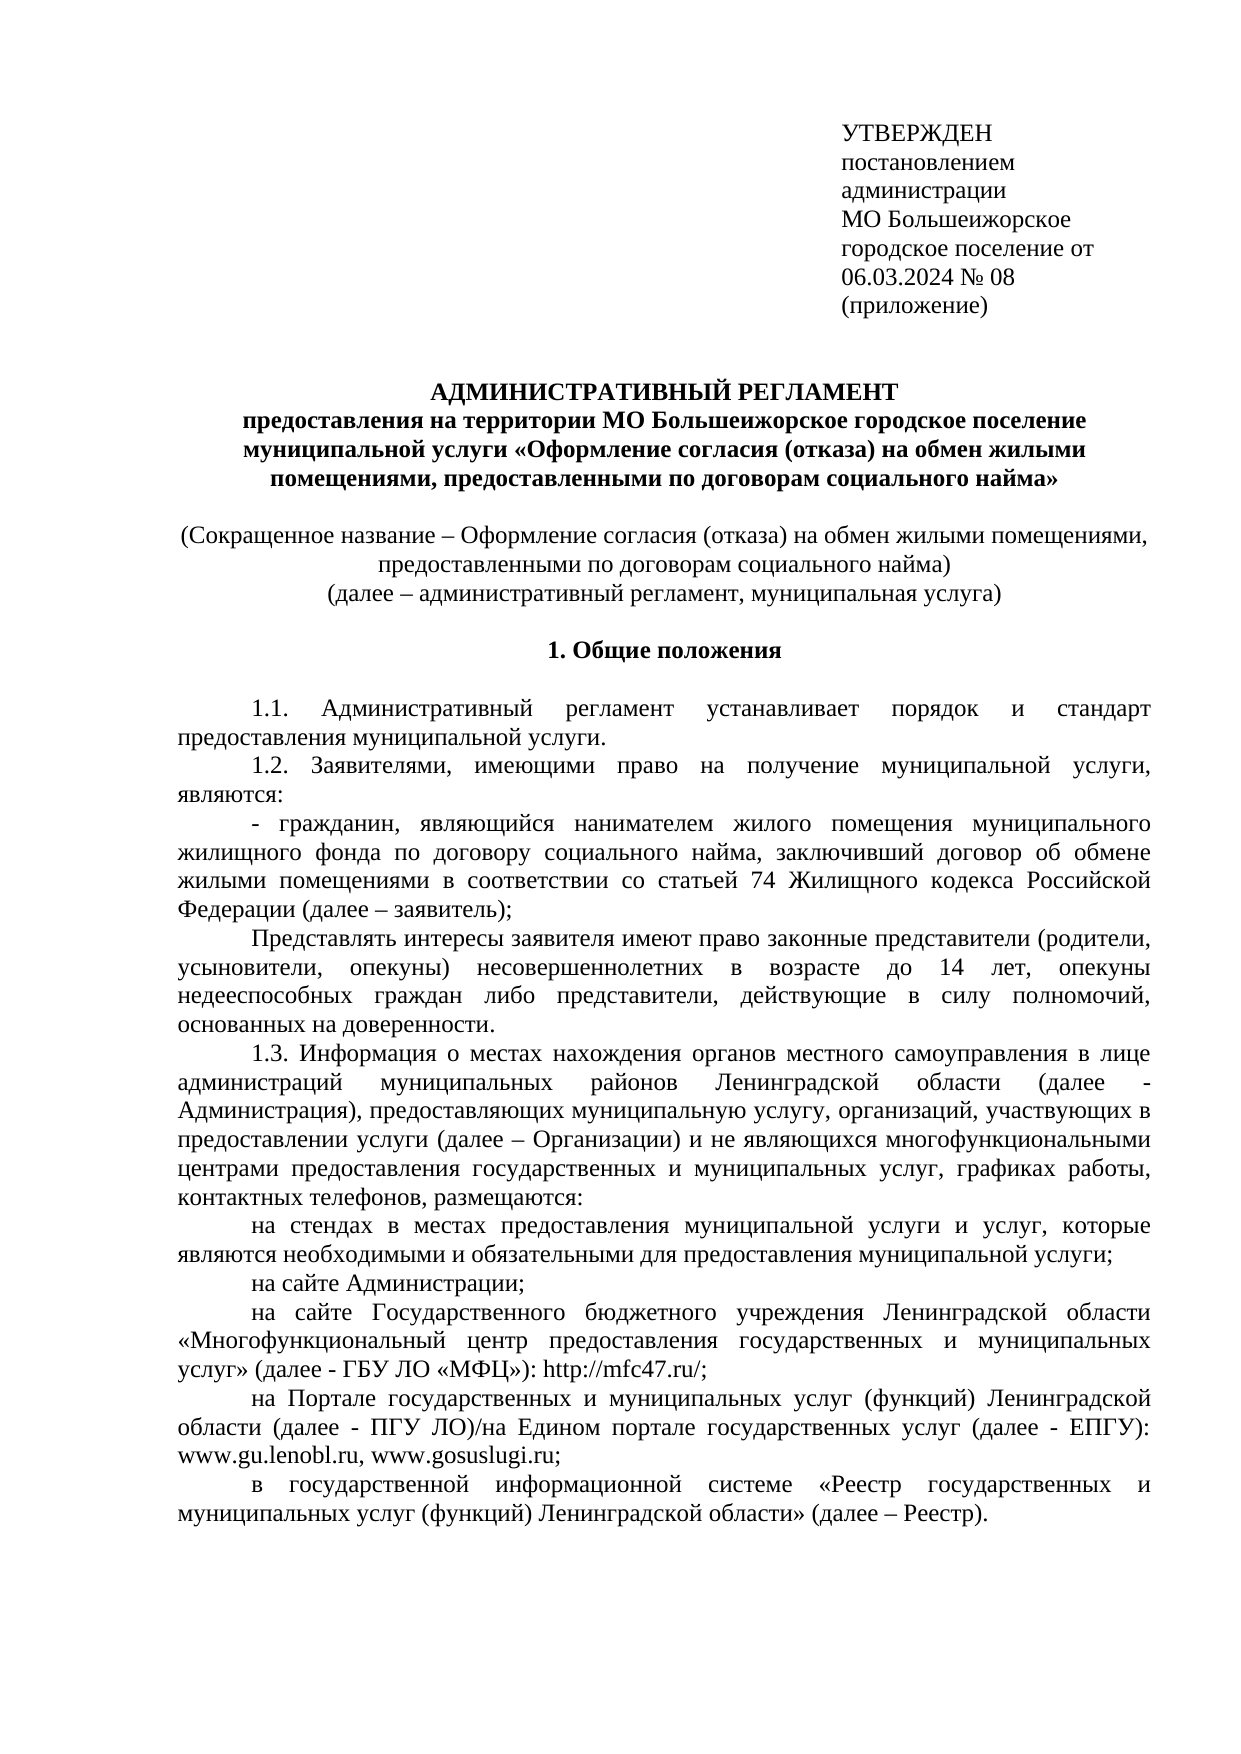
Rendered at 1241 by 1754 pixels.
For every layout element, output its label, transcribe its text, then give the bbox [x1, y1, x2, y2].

text на стендах в местах предоставления муниципальной услуги и услуг, которые являются необходимыми и обязательными для предоставления муниципальной услуги; [177, 1211, 1152, 1268]
text на сайте Государственного бюджетного учреждения Ленинградской области «Многофункциональный центр предоставления государственных и муниципальных услуг» (далее - ГБУ ЛО «МФЦ»): http://mfc47.ru/; [177, 1297, 1152, 1383]
title (далее – административный регламент, муниципальная услуга) [177, 578, 1152, 607]
text 1.1. Административный регламент устанавливает порядок и стандарт предоставления муниципальной услуги. [177, 693, 1152, 751]
text 1.2. Заявителями, имеющими право на получение муниципальной услуги, являются: [177, 751, 1152, 808]
text - гражданин, являющийся нанимателем жилого помещения муниципального жилищного фонда по договору социального найма, заключивший договор об обмене жилыми помещениями в соответствии со статьей 74 Жилищного кодекса Российской Федерации (далее – заявитель); [177, 808, 1152, 923]
text 1.3. Информация о местах нахождения органов местного самоуправления в лице администраций муниципальных районов Ленинградской области (далее - Администрация), предоставляющих муниципальную услугу, организаций, участвующих в предоставлении услуги (далее – Организации) и не являющихся многофункциональными центрами предоставления государственных и муниципальных услуг, графиках работы, контактных телефонов, размещаются: [177, 1038, 1152, 1211]
text в государственной информационной системе «Реестр государственных и муниципальных услуг (функций) Ленинградской области» (далее – Реестр). [177, 1469, 1152, 1527]
text Представлять интересы заявителя имеют право законные представители (родители, усыновители, опекуны) несовершеннолетних в возрасте до 14 лет, опекуны недееспособных граждан либо представители, действующие в силу полномочий, основанных на доверенности. [177, 923, 1152, 1038]
text на Портале государственных и муниципальных услуг (функций) Ленинградской области (далее - ПГУ ЛО)/на Едином портале государственных услуг (далее - ЕПГУ): www.gu.lenobl.ru, www.gosuslugi.ru; [177, 1383, 1152, 1469]
title (Сокращенное название – Оформление согласия (отказа) на обмен жилыми помещениями, предоставленными по договорам социального найма) [177, 521, 1152, 578]
text 1. Общие положения [177, 636, 1152, 664]
text на сайте Администрации; [177, 1268, 1152, 1297]
title УТВЕРЖДЕН постановлением администрации МО Большеижорское городское поселение от 06.03.2024 № 08 (приложение) [841, 118, 1152, 319]
title АДМИНИСТРАТИВНЫЙ РЕГЛАМЕНТ предоставления на территории МО Большеижорское городское поселение муниципальной услуги «Оформление согласия (отказа) на обмен жилыми помещениями, предоставленными по договорам социального найма» [177, 377, 1152, 492]
